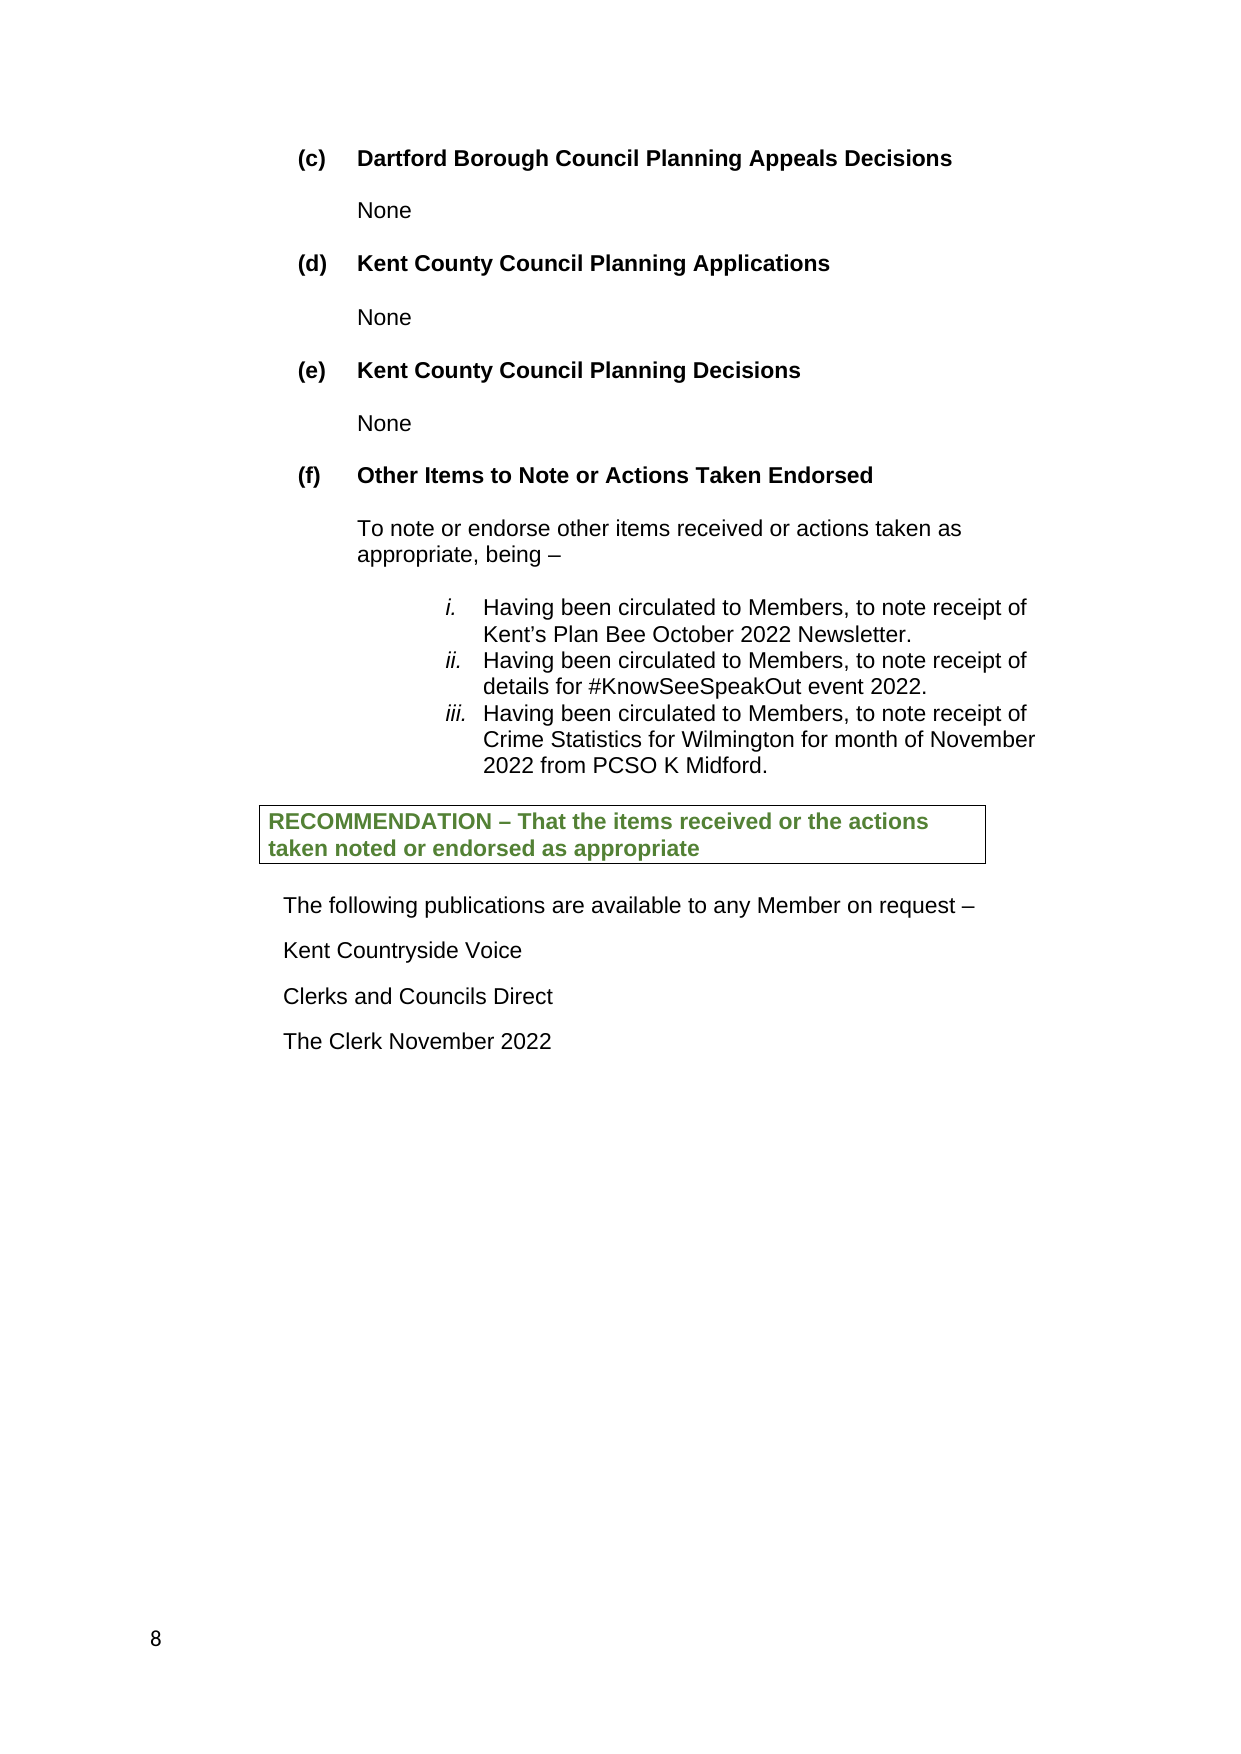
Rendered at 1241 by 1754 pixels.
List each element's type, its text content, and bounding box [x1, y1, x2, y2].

text RECOMMENDATION – That the items received or the actions taken noted or endorsed as appropriate [260, 806, 985, 863]
text Clerks and Councils Direct [283, 983, 1078, 1009]
text None [357, 304, 1078, 331]
text None [357, 410, 1078, 436]
text The following publications are available to any Member on request – [283, 892, 1078, 919]
list Having been circulated to Members, to note receipt of Crime Statistics for Wilmington for month of November 2022 from PCSO K Midford. [445, 699, 1078, 779]
text To note or endorse other items received or actions taken as appropriate, being – [357, 515, 1078, 568]
list Other Items to Note or Actions Taken Endorsed [298, 462, 1078, 489]
text Kent Countryside Voice [283, 937, 1078, 964]
list Kent County Council Planning Applications [298, 250, 1078, 276]
text None [357, 197, 1078, 223]
list Dartford Borough Council Planning Appeals Decisions [298, 144, 1078, 171]
list Kent County Council Planning Decisions [298, 357, 1078, 383]
list Having been circulated to Members, to note receipt of Kent’s Plan Bee October 2022 Newsletter. [445, 594, 1078, 647]
text The Clerk November 2022 [283, 1028, 1078, 1054]
list Having been circulated to Members, to note receipt of details for #KnowSeeSpeakOut event 2022. [445, 647, 1078, 699]
